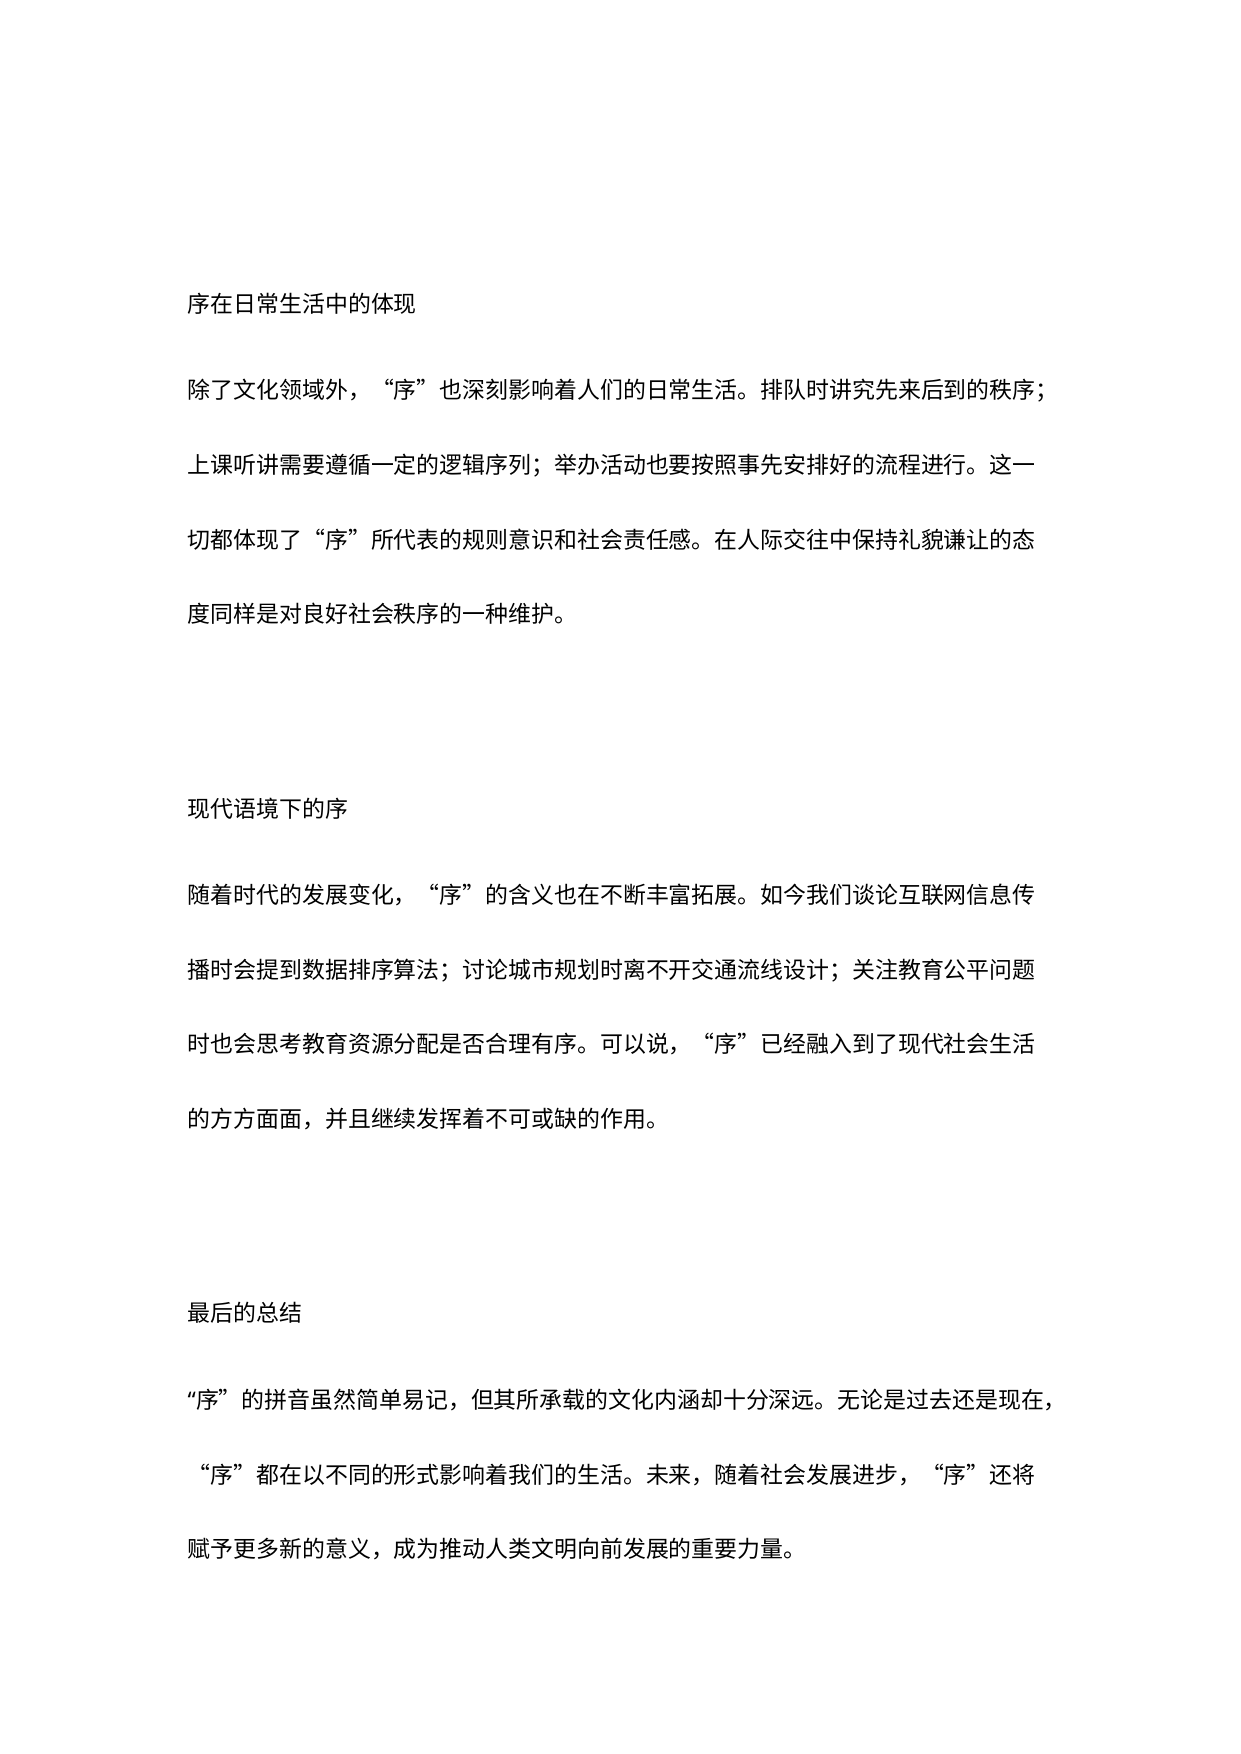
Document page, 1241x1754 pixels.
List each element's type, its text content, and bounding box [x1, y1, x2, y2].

text 现代语境下的序 [187, 774, 1053, 839]
text 最后的总结 [187, 1279, 1053, 1344]
text 序在日常生活中的体现 [187, 270, 1053, 335]
text 随着时代的发展变化，“序”的含义也在不断丰富拓展。如今我们谈论互联网信息传播时会提到数据排序算法；讨论城市规划时离不开交通流线设计；关注教育公平问题时也会思考教育资源分配是否合理有序。可以说，“序”已经融入到了现代社会生活的方方面面，并且继续发挥着不可或缺的作用。 [187, 861, 1053, 1150]
text 除了文化领域外，“序”也深刻影响着人们的日常生活。排队时讲究先来后到的秩序；上课听讲需要遵循一定的逻辑序列；举办活动也要按照事先安排好的流程进行。这一切都体现了“序”所代表的规则意识和社会责任感。在人际交往中保持礼貌谦让的态度同样是对良好社会秩序的一种维护。 [187, 356, 1053, 645]
text “序”的拼音虽然简单易记，但其所承载的文化内涵却十分深远。无论是过去还是现在，“序”都在以不同的形式影响着我们的生活。未来，随着社会发展进步，“序”还将赋予更多新的意义，成为推动人类文明向前发展的重要力量。 [187, 1366, 1053, 1580]
